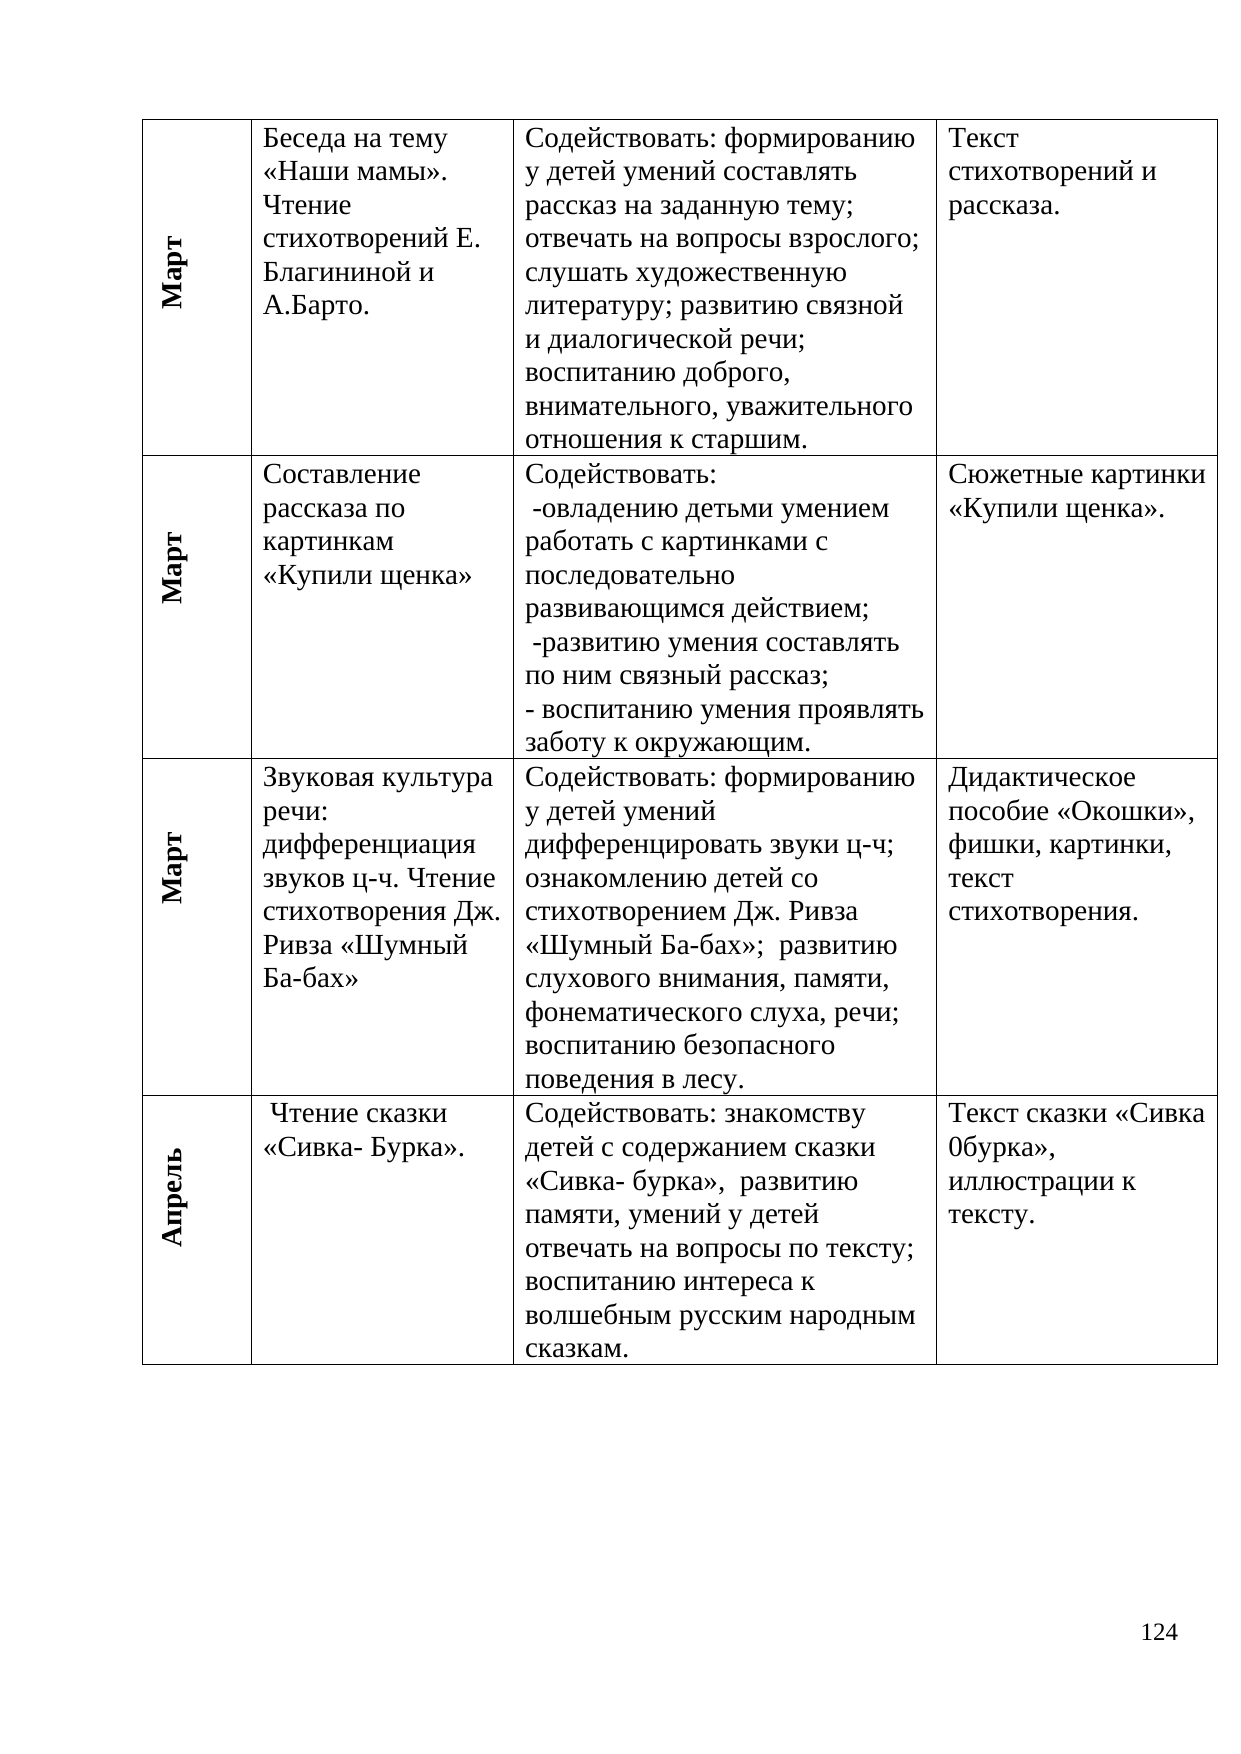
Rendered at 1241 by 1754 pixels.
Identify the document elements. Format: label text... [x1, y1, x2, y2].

table_cell Содействовать: знакомству детей с содержанием сказки «Сивка- бурка», развитию памяти, умений у детей отвечать на вопросы по тексту; воспитанию интереса к волшебным русским народным сказкам. [514, 1096, 936, 1364]
table_cell Март [143, 120, 251, 455]
table_cell Составление рассказа по картинкам «Купили щенка» [252, 456, 513, 758]
table_cell Содействовать: -овладению детьми умением работать с картинками с последовательно развивающимся действием; -развитию умения составлять по ним связный рассказ; - воспитанию умения проявлять заботу к окружающим. [514, 456, 936, 758]
table_cell Содействовать: формированию у детей умений дифференцировать звуки ц-ч; ознакомлению детей со стихотворением Дж. Ривза «Шумный Ба-бах»; развитию слухового внимания, памяти, фонематического слуха, речи; воспитанию безопасного поведения в лесу. [514, 759, 936, 1094]
table_cell Март [143, 759, 251, 1094]
table_cell Текст стихотворений и рассказа. [937, 120, 1217, 455]
table_cell Беседа на тему «Наши мамы». Чтение стихотворений Е. Благининой и А.Барто. [252, 120, 513, 455]
table_cell Текст сказки «Сивка 0бурка», иллюстрации к тексту. [937, 1096, 1217, 1364]
table_cell Содействовать: формированию у детей умений составлять рассказ на заданную тему; отвечать на вопросы взрослого; слушать художественную литературу; развитию связной и диалогической речи; воспитанию доброго, внимательного, уважительного отношения к старшим. [514, 120, 936, 455]
table_cell Сюжетные картинки «Купили щенка». [937, 456, 1217, 758]
table_cell Звуковая культура речи: дифференциация звуков ц-ч. Чтение стихотворения Дж. Ривза «Шумный Ба-бах» [252, 759, 513, 1094]
table_cell Март [143, 456, 251, 758]
table_cell Апрель [143, 1096, 251, 1364]
table_cell Дидактическое пособие «Окошки», фишки, картинки, текст стихотворения. [937, 759, 1217, 1094]
table_cell Чтение сказки «Сивка- Бурка». [252, 1096, 513, 1364]
